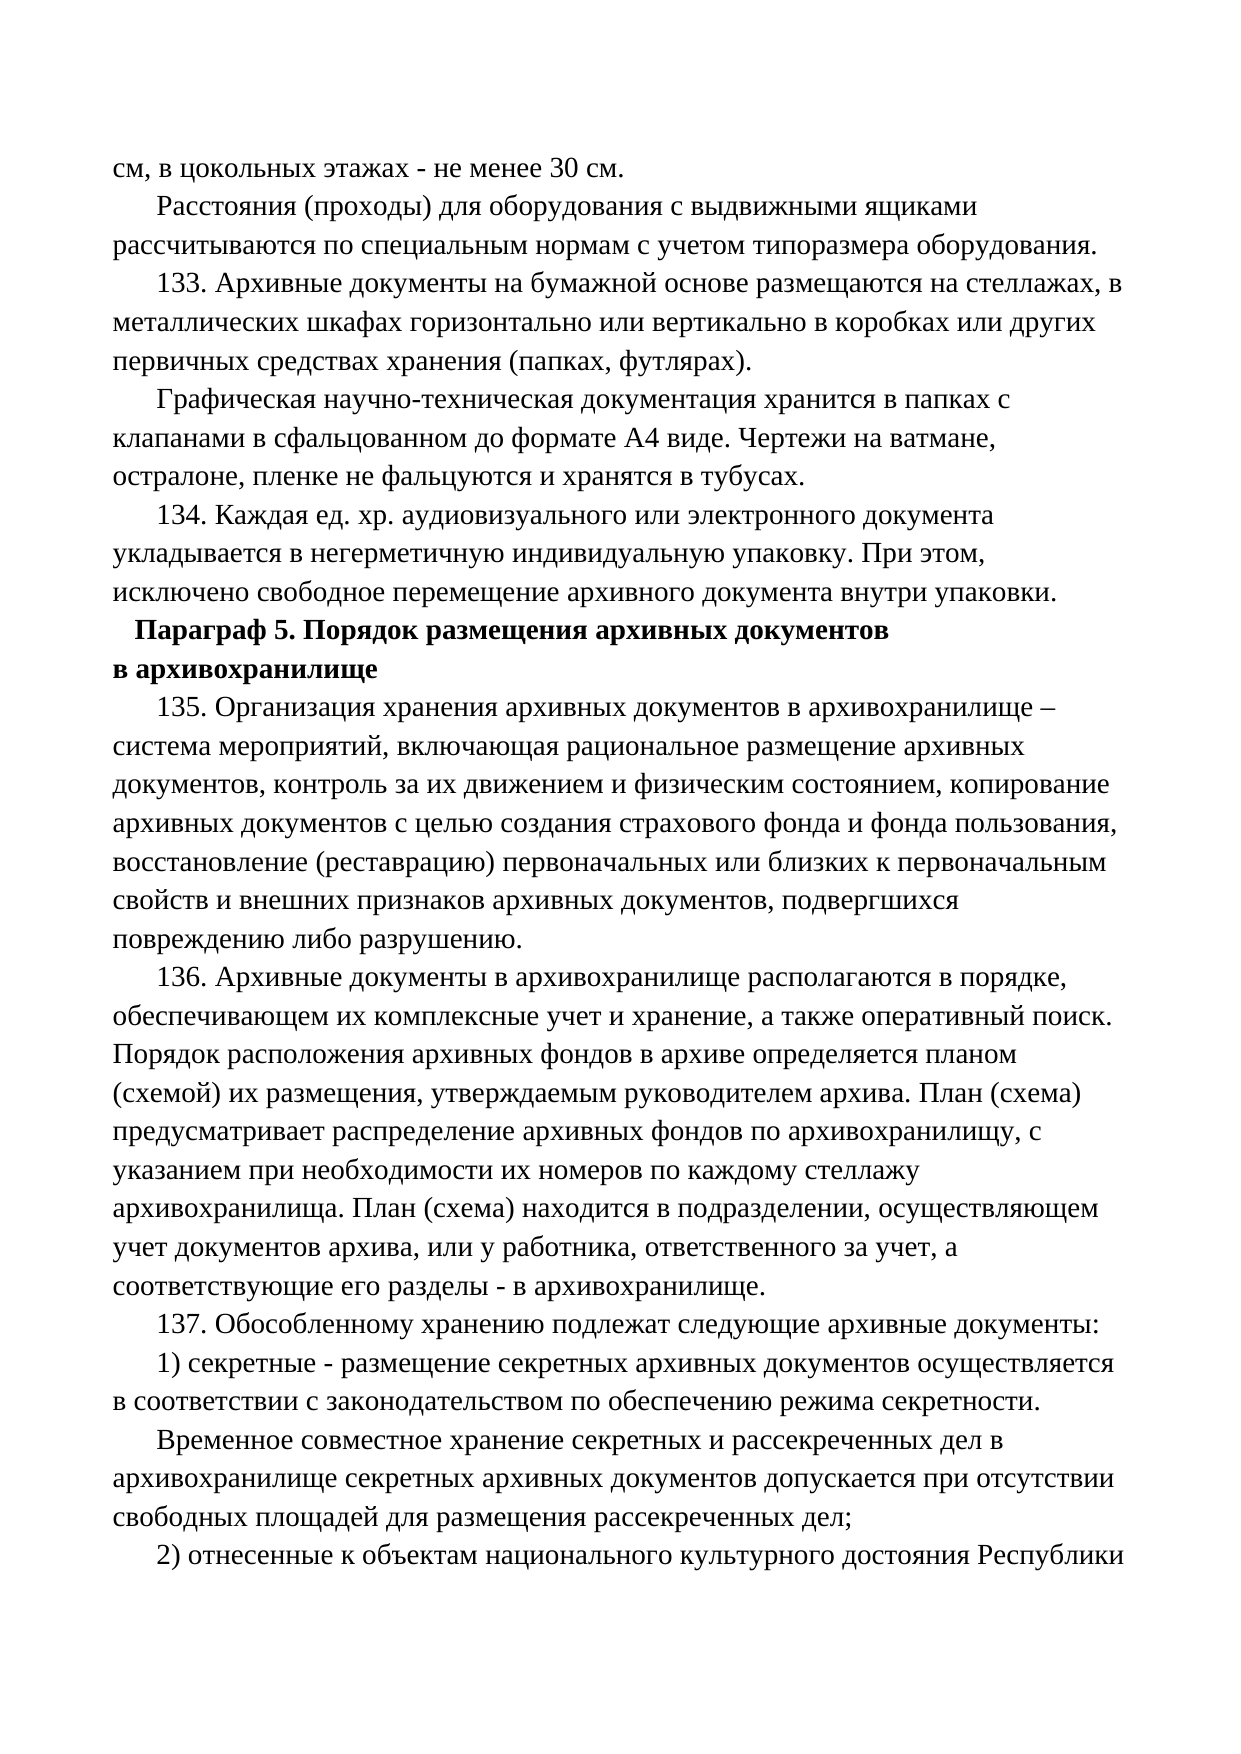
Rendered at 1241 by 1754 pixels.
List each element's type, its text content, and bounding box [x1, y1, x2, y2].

text Параграф 5. Порядок размещения архивных документов в архивохранилище [112, 612, 1128, 684]
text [112, 150, 1128, 607]
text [112, 689, 1128, 1571]
